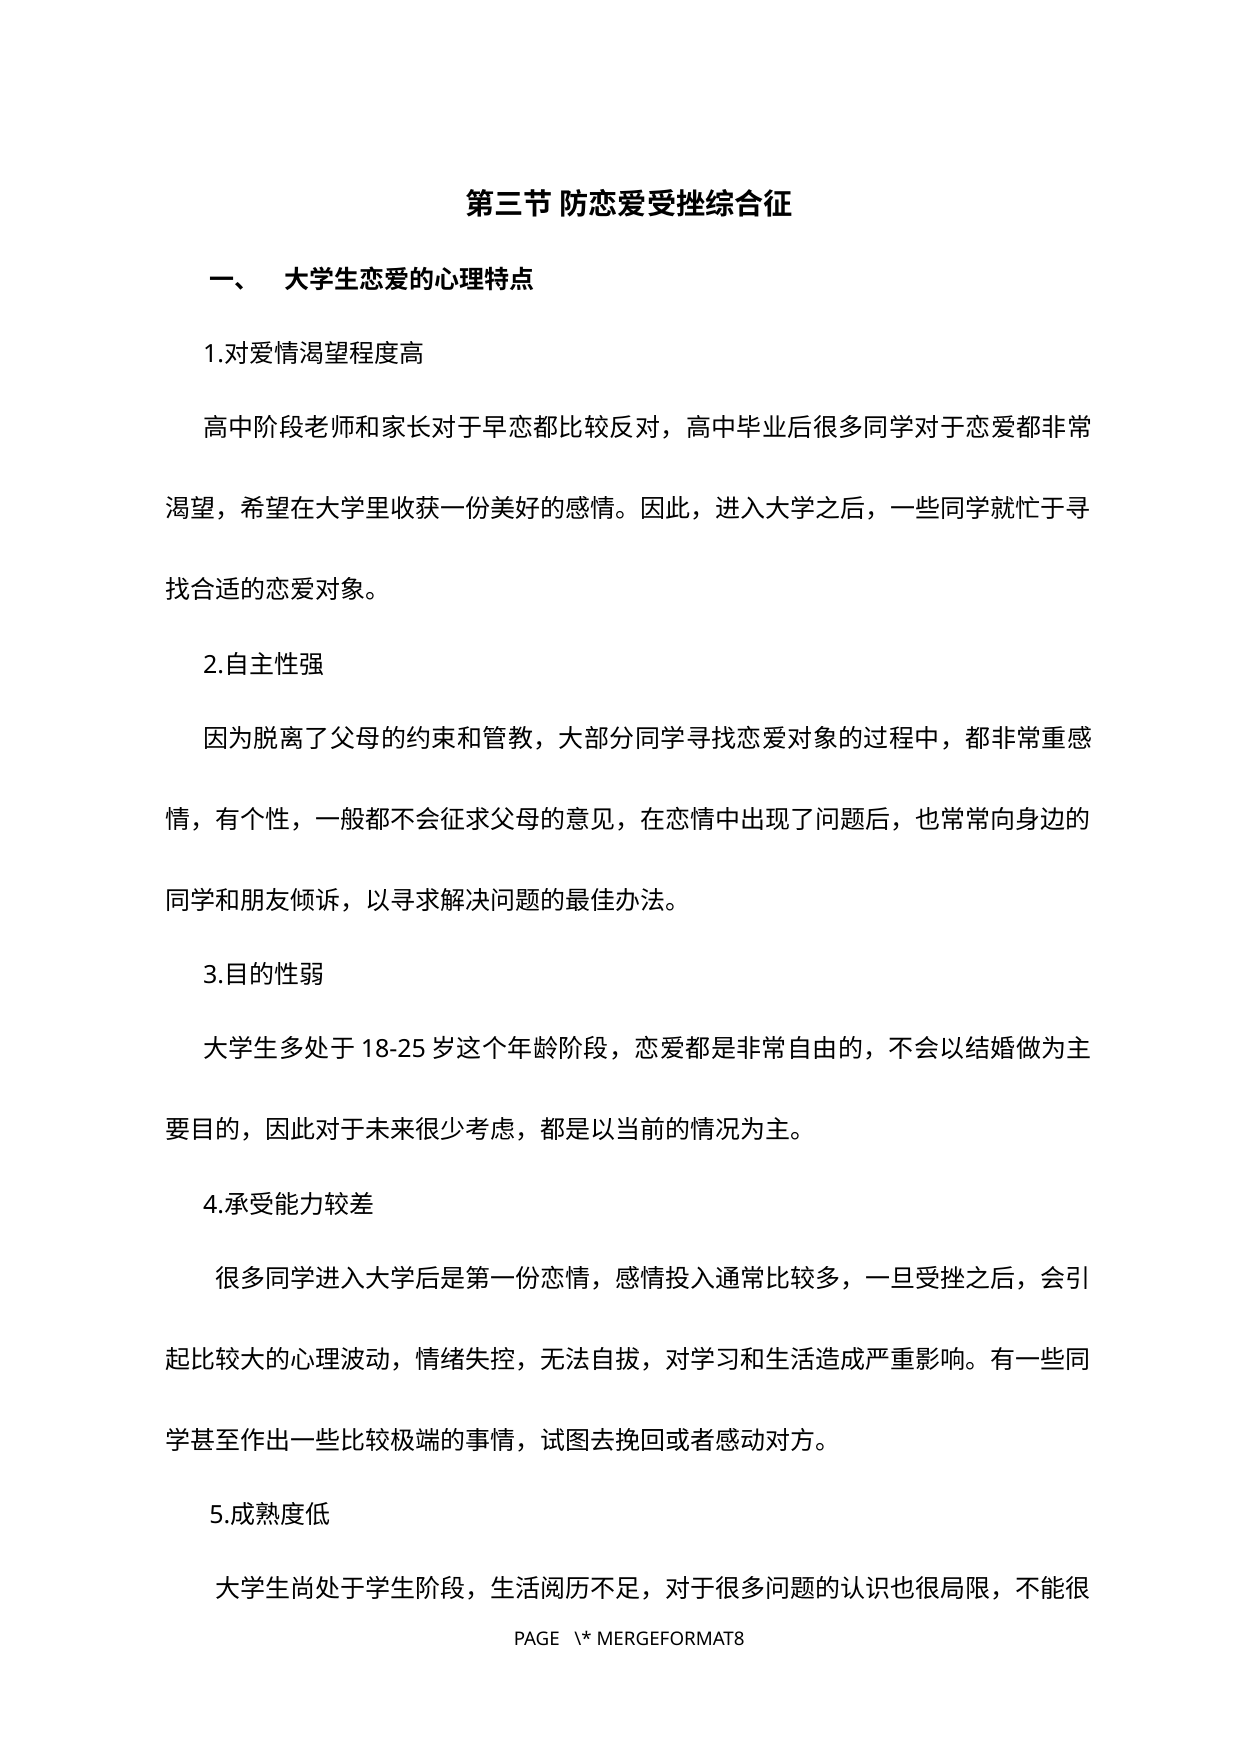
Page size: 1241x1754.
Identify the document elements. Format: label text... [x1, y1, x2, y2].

text 5.成熟度低 [209, 1480, 1093, 1545]
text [165, 1554, 1093, 1619]
text 2.自主性强 [165, 630, 1093, 695]
text 4.承受能力较差 [203, 1170, 1093, 1235]
subtitle 第三节 防恋爱受挫综合征 [165, 169, 1093, 234]
list 大学生恋爱的心理特点 [209, 245, 1093, 310]
text 3.目的性弱 [165, 940, 1093, 1005]
text 很多同学进入大学后是第一份恋情，感情投入通常比较多，一旦受挫之后，会引起比较大的心理波动，情绪失控，无法自拔，对学习和生活造成严重影响。有一些同学甚至作出一些比较极端的事情，试图去挽回或者感动对方。 [165, 1244, 1093, 1471]
text 高中阶段老师和家长对于早恋都比较反对，高中毕业后很多同学对于恋爱都非常渴望，希望在大学里收获一份美好的感情。因此，进入大学之后，一些同学就忙于寻找合适的恋爱对象。 [165, 393, 1093, 621]
text 因为脱离了父母的约束和管教，大部分同学寻找恋爱对象的过程中，都非常重感情，有个性，一般都不会征求父母的意见，在恋情中出现了问题后，也常常向身边的同学和朋友倾诉，以寻求解决问题的最佳办法。 [165, 704, 1093, 931]
text 大学生多处于18-25岁这个年龄阶段，恋爱都是非常自由的，不会以结婚做为主要目的，因此对于未来很少考虑，都是以当前的情况为主。 [165, 1014, 1093, 1161]
text 1.对爱情渴望程度高 [165, 319, 1093, 384]
